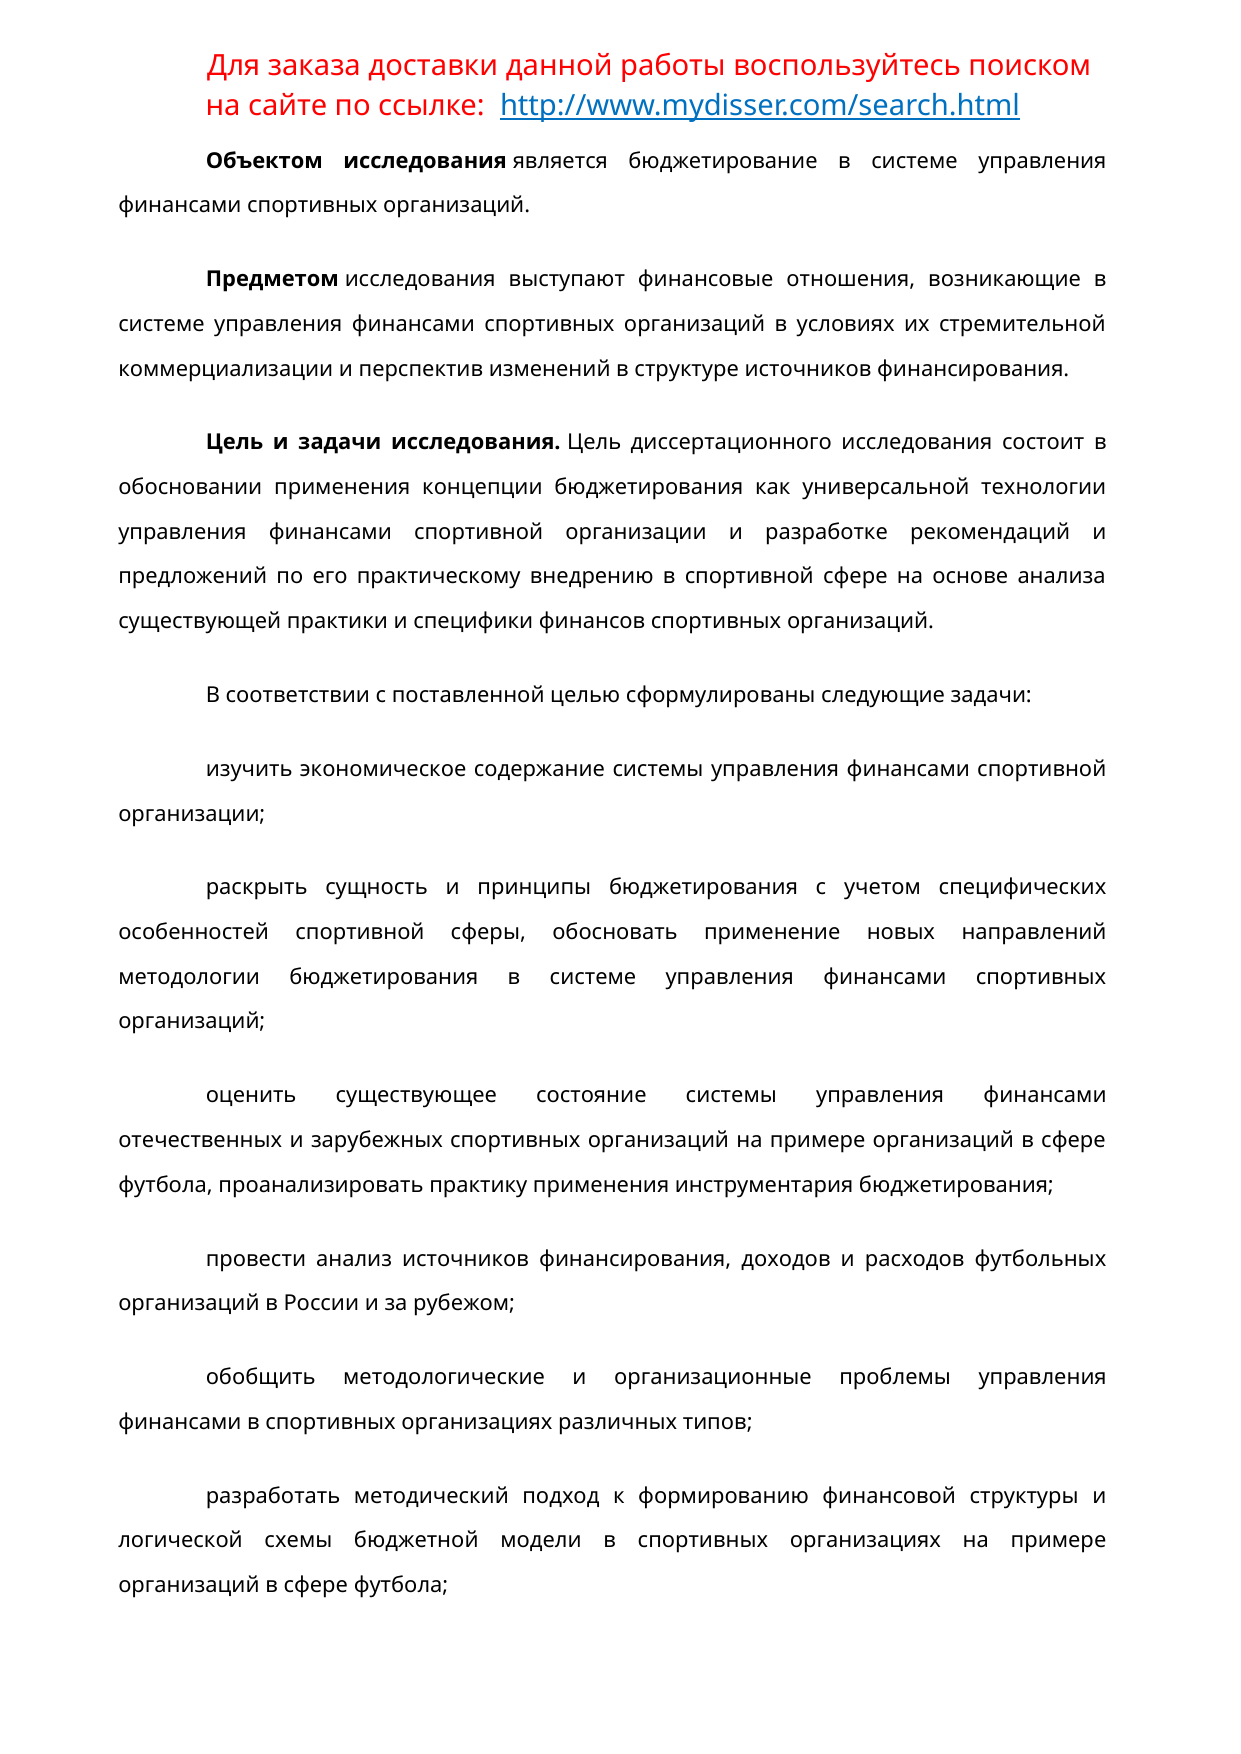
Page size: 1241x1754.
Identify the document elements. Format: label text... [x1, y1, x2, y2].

text Цель и задачи исследования. Цель диссертационного исследования состоит в обосновании применения концепции бюджетирования как универсальной технологии управления финансами спортивной организации и разработке рекомендаций и предложений по его практическому внедрению в спортивной сфере на основе анализа существующей практики и специфики финансов спортивных организаций. [118, 426, 1107, 635]
text изучить экономическое содержание системы управления финансами спортивной организации; [118, 753, 1107, 827]
text провести анализ источников финансирования, доходов и расходов футбольных организаций в России и за рубежом; [118, 1242, 1107, 1317]
text разработать методический подход к формированию финансовой структуры и логической схемы бюджетной модели в спортивных организациях на примере организаций в сфере футбола; [118, 1479, 1107, 1599]
text Предметом исследования выступают финансовые отношения, возникающие в системе управления финансами спортивных организаций в условиях их стремительной коммерциализации и перспектив изменений в структуре источников финансирования. [118, 263, 1107, 382]
text обобщить методологические и организационные проблемы управления финансами в спортивных организациях различных типов; [118, 1361, 1107, 1436]
text раскрыть сущность и принципы бюджетирования с учетом специфических особенностей спортивной сферы, обосновать применение новых направлений методологии бюджетирования в системе управления финансами спортивных организаций; [118, 871, 1107, 1035]
text Объектом исследования является бюджетирование в системе управления финансами спортивных организаций. [118, 144, 1107, 219]
text В соответствии с поставленной целью сформулированы следующие задачи: [118, 679, 1107, 709]
text оценить существующее состояние системы управления финансами отечественных и зарубежных спортивных организаций на примере организаций в сфере футбола, проанализировать практику применения инструментария бюджетирования; [118, 1079, 1107, 1198]
